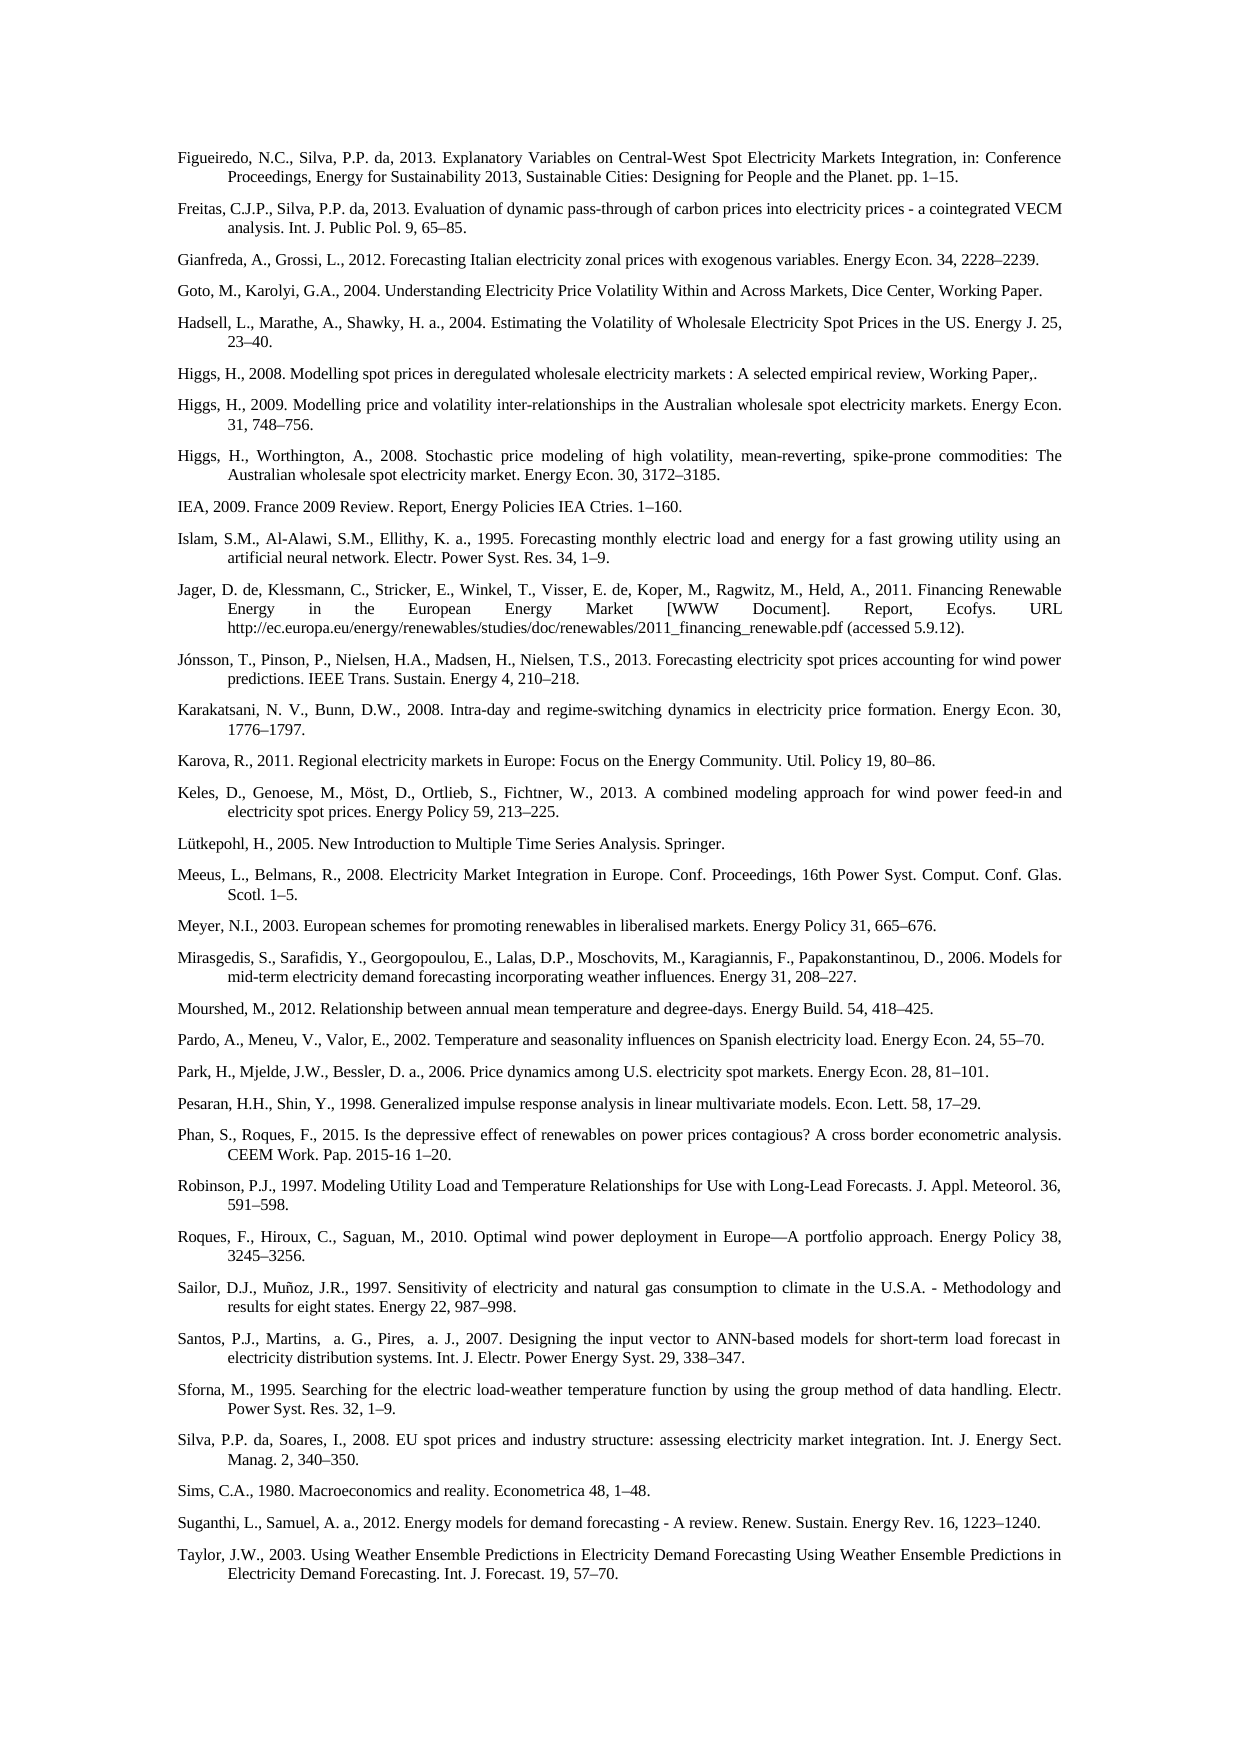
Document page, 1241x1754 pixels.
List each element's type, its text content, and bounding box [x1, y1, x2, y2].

text Jónsson, T., Pinson, P., Nielsen, H.A., Madsen, H., Nielsen, T.S., 2013. Forecasting electricity spot prices accounting for wind power predictions. IEEE Trans. Sustain. Energy 4, 210–218. [177, 649, 1063, 688]
text Figueiredo, N.C., Silva, P.P. da, 2013. Explanatory Variables on Central-West Spot Electricity Markets Integration, in: Conference Proceedings, Energy for Sustainability 2013, Sustainable Cities: Designing for People and the Planet. pp. 1–15. [177, 148, 1063, 186]
text Pesaran, H.H., Shin, Y., 1998. Generalized impulse response analysis in linear multivariate models. Econ. Lett. 58, 17–29. [177, 1093, 1063, 1113]
text Suganthi, L., Samuel, A. a., 2012. Energy models for demand forecasting - A review. Renew. Sustain. Energy Rev. 16, 1223–1240. [177, 1513, 1063, 1532]
text Pardo, A., Meneu, V., Valor, E., 2002. Temperature and seasonality influences on Spanish electricity load. Energy Econ. 24, 55–70. [177, 1030, 1063, 1049]
text IEA, 2009. France 2009 Review. Report, Energy Policies IEA Ctries. 1–160. [177, 497, 1063, 516]
text Jager, D. de, Klessmann, C., Stricker, E., Winkel, T., Visser, E. de, Koper, M., Ragwitz, M., Held, A., 2011. Financing Renewable Energy in the European Energy Market [WWW Document]. Report, Ecofys. URL http://ec.europa.eu/energy/renewables/studies/doc/renewables/2011_financing_renewable.pdf (accessed 5.9.12). [177, 579, 1063, 637]
text Sforna, M., 1995. Searching for the electric load-weather temperature function by using the group method of data handling. Electr. Power Syst. Res. 32, 1–9. [177, 1379, 1063, 1418]
text Hadsell, L., Marathe, A., Shawky, H. a., 2004. Estimating the Volatility of Wholesale Electricity Spot Prices in the US. Energy J. 25, 23–40. [177, 313, 1063, 351]
text Gianfreda, A., Grossi, L., 2012. Forecasting Italian electricity zonal prices with exogenous variables. Energy Econ. 34, 2228–2239. [177, 249, 1063, 268]
text Taylor, J.W., 2003. Using Weather Ensemble Predictions in Electricity Demand Forecasting Using Weather Ensemble Predictions in Electricity Demand Forecasting. Int. J. Forecast. 19, 57–70. [177, 1544, 1063, 1583]
text Lütkepohl, H., 2005. New Introduction to Multiple Time Series Analysis. Springer. [177, 833, 1063, 853]
text Park, H., Mjelde, J.W., Bessler, D. a., 2006. Price dynamics among U.S. electricity spot markets. Energy Econ. 28, 81–101. [177, 1062, 1063, 1081]
text Higgs, H., 2009. Modelling price and volatility inter-relationships in the Australian wholesale spot electricity markets. Energy Econ. 31, 748–756. [177, 395, 1063, 433]
text Mourshed, M., 2012. Relationship between annual mean temperature and degree-days. Energy Build. 54, 418–425. [177, 998, 1063, 1018]
text Islam, S.M., Al-Alawi, S.M., Ellithy, K. a., 1995. Forecasting monthly electric load and energy for a fast growing utility using an artificial neural network. Electr. Power Syst. Res. 34, 1–9. [177, 528, 1063, 567]
text Goto, M., Karolyi, G.A., 2004. Understanding Electricity Price Volatility Within and Across Markets, Dice Center, Working Paper. [177, 281, 1063, 300]
text Higgs, H., Worthington, A., 2008. Stochastic price modeling of high volatility, mean-reverting, spike-prone commodities: The Australian wholesale spot electricity market. Energy Econ. 30, 3172–3185. [177, 446, 1063, 484]
text Roques, F., Hiroux, C., Saguan, M., 2010. Optimal wind power deployment in Europe—A portfolio approach. Energy Policy 38, 3245–3256. [177, 1227, 1063, 1265]
text Meeus, L., Belmans, R., 2008. Electricity Market Integration in Europe. Conf. Proceedings, 16th Power Syst. Comput. Conf. Glas. Scotl. 1–5. [177, 865, 1063, 903]
text Phan, S., Roques, F., 2015. Is the depressive effect of renewables on power prices contagious? A cross border econometric analysis. CEEM Work. Pap. 2015-16 1–20. [177, 1125, 1063, 1163]
text Meyer, N.I., 2003. European schemes for promoting renewables in liberalised markets. Energy Policy 31, 665–676. [177, 916, 1063, 935]
text Karova, R., 2011. Regional electricity markets in Europe: Focus on the Energy Community. Util. Policy 19, 80–86. [177, 751, 1063, 770]
text Sims, C.A., 1980. Macroeconomics and reality. Econometrica 48, 1–48. [177, 1481, 1063, 1500]
text Keles, D., Genoese, M., Möst, D., Ortlieb, S., Fichtner, W., 2013. A combined modeling approach for wind power feed-in and electricity spot prices. Energy Policy 59, 213–225. [177, 783, 1063, 821]
text Santos, P.J., Martins, a. G., Pires, a. J., 2007. Designing the input vector to ANN-based models for short-term load forecast in electricity distribution systems. Int. J. Electr. Power Energy Syst. 29, 338–347. [177, 1328, 1063, 1367]
text Freitas, C.J.P., Silva, P.P. da, 2013. Evaluation of dynamic pass-through of carbon prices into electricity prices - a cointegrated VECM analysis. Int. J. Public Pol. 9, 65–85. [177, 198, 1063, 237]
text Robinson, P.J., 1997. Modeling Utility Load and Temperature Relationships for Use with Long-Lead Forecasts. J. Appl. Meteorol. 36, 591–598. [177, 1176, 1063, 1214]
text Higgs, H., 2008. Modelling spot prices in deregulated wholesale electricity markets : A selected empirical review, Working Paper,. [177, 363, 1063, 383]
text Mirasgedis, S., Sarafidis, Y., Georgopoulou, E., Lalas, D.P., Moschovits, M., Karagiannis, F., Papakonstantinou, D., 2006. Models for mid-term electricity demand forecasting incorporating weather influences. Energy 31, 208–227. [177, 948, 1063, 986]
text Silva, P.P. da, Soares, I., 2008. EU spot prices and industry structure: assessing electricity market integration. Int. J. Energy Sect. Manag. 2, 340–350. [177, 1430, 1063, 1468]
text Sailor, D.J., Muñoz, J.R., 1997. Sensitivity of electricity and natural gas consumption to climate in the U.S.A. - Methodology and results for eight states. Energy 22, 987–998. [177, 1278, 1063, 1316]
text Karakatsani, N. V., Bunn, D.W., 2008. Intra-day and regime-switching dynamics in electricity price formation. Energy Econ. 30, 1776–1797. [177, 700, 1063, 738]
